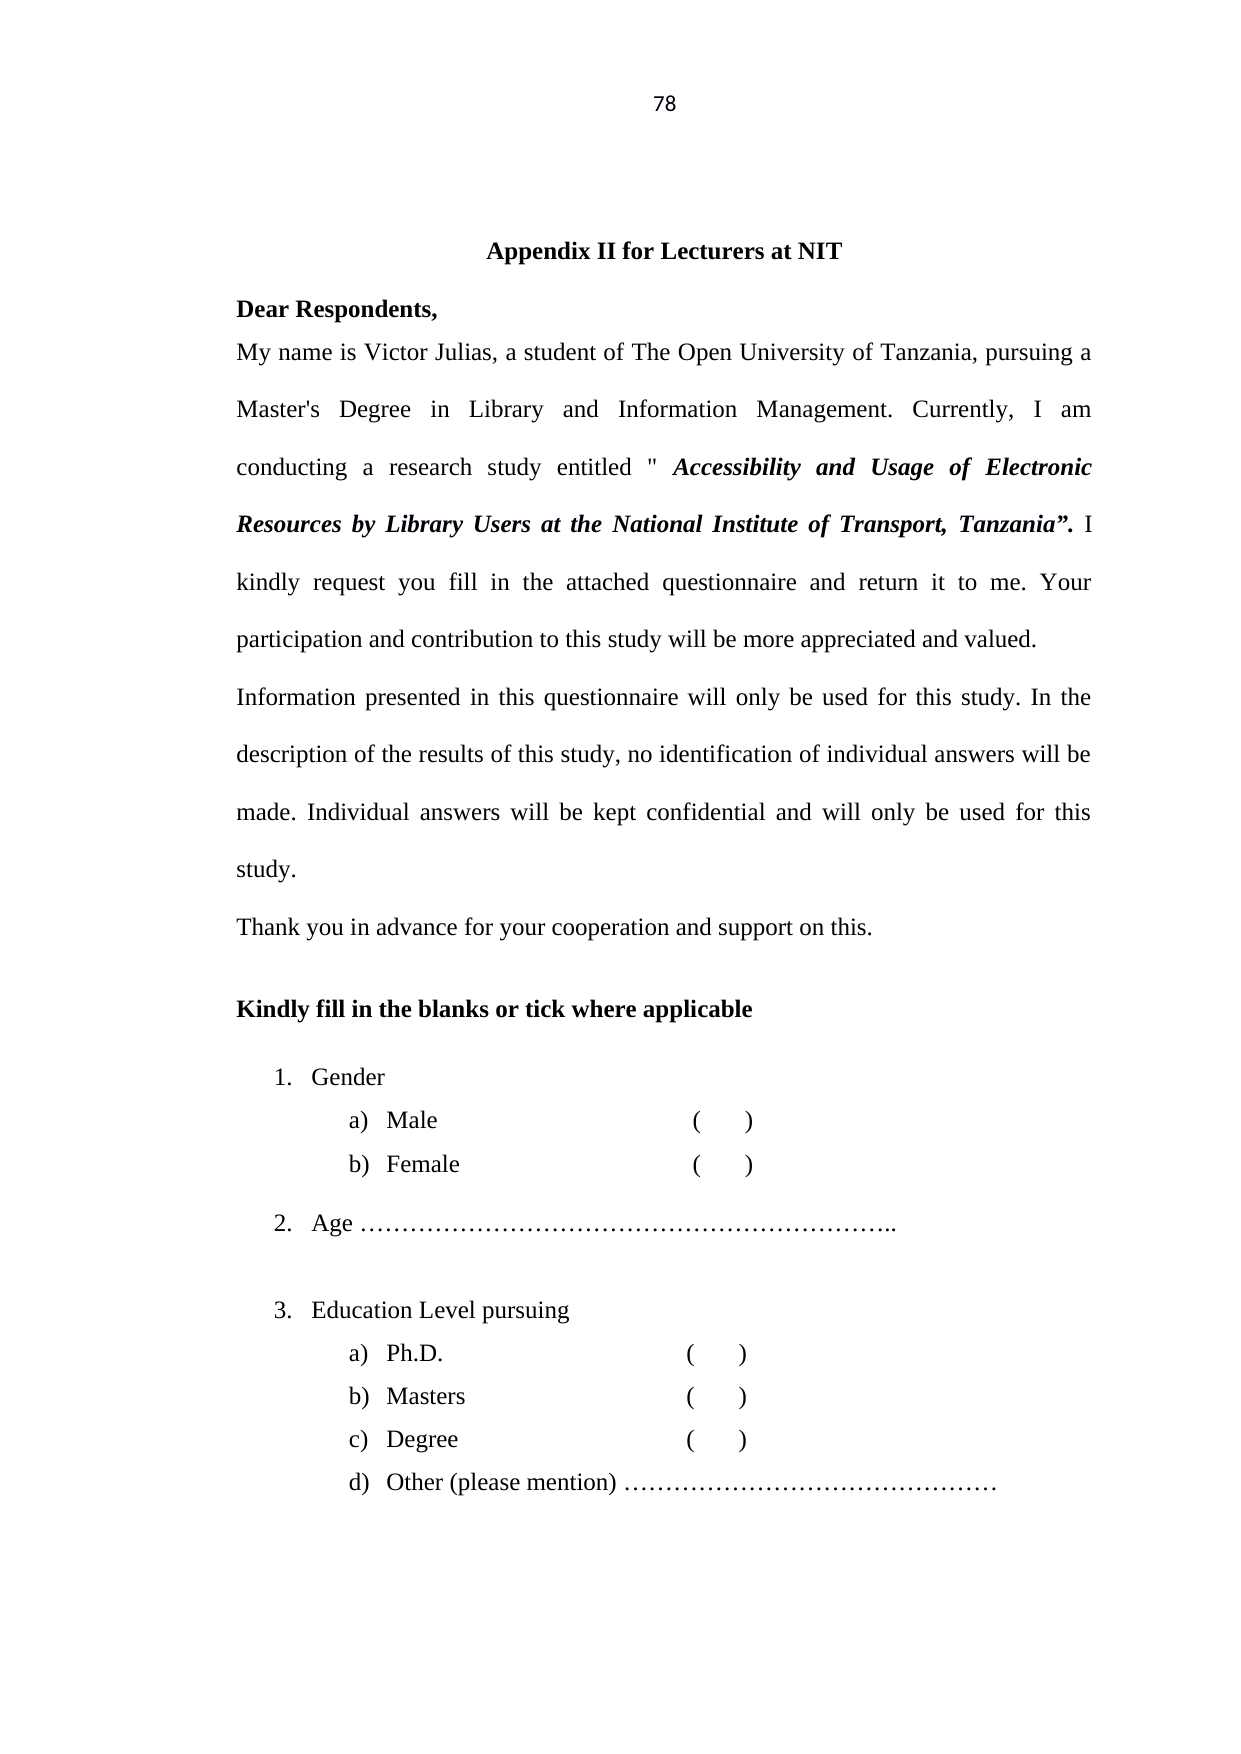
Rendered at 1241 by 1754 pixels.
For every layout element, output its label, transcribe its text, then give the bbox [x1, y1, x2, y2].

text Thank you in advance for your cooperation and support on this. [236, 912, 1092, 941]
list Degree ( ) [349, 1424, 1092, 1453]
text Dear Respondents, [236, 294, 1092, 322]
list Female ( ) [349, 1149, 1092, 1177]
list Age ……………………………………………………….. [274, 1208, 1092, 1237]
list Ph.D. ( ) [349, 1338, 1092, 1367]
list Male ( ) [349, 1106, 1092, 1134]
list Education Level pursuing [274, 1295, 1092, 1323]
subtitle Appendix II for Lecturers at NIT [236, 236, 1092, 265]
list Other (please mention) ……………………………………… [349, 1467, 1092, 1496]
text My name is Victor Julias, a student of The Open University of Tanzania, pursuing a Master's Degree in Library and Information Management. Currently, I am conducting a research study entitled " Accessibility and Usage of Electronic Resources by Library Users at the National Institute of Transport, Tanzania”. I kindly request you fill in the attached questionnaire and return it to me. Your participation and contribution to this study will be more appreciated and valued. [236, 337, 1092, 653]
list Masters ( ) [349, 1381, 1092, 1410]
list Gender [274, 1062, 1092, 1091]
text Kindly fill in the blanks or tick where applicable [236, 994, 1092, 1023]
text Information presented in this questionnaire will only be used for this study. In the description of the results of this study, no identification of individual answers will be made. Individual answers will be kept confidential and will only be used for this study. [236, 682, 1092, 883]
